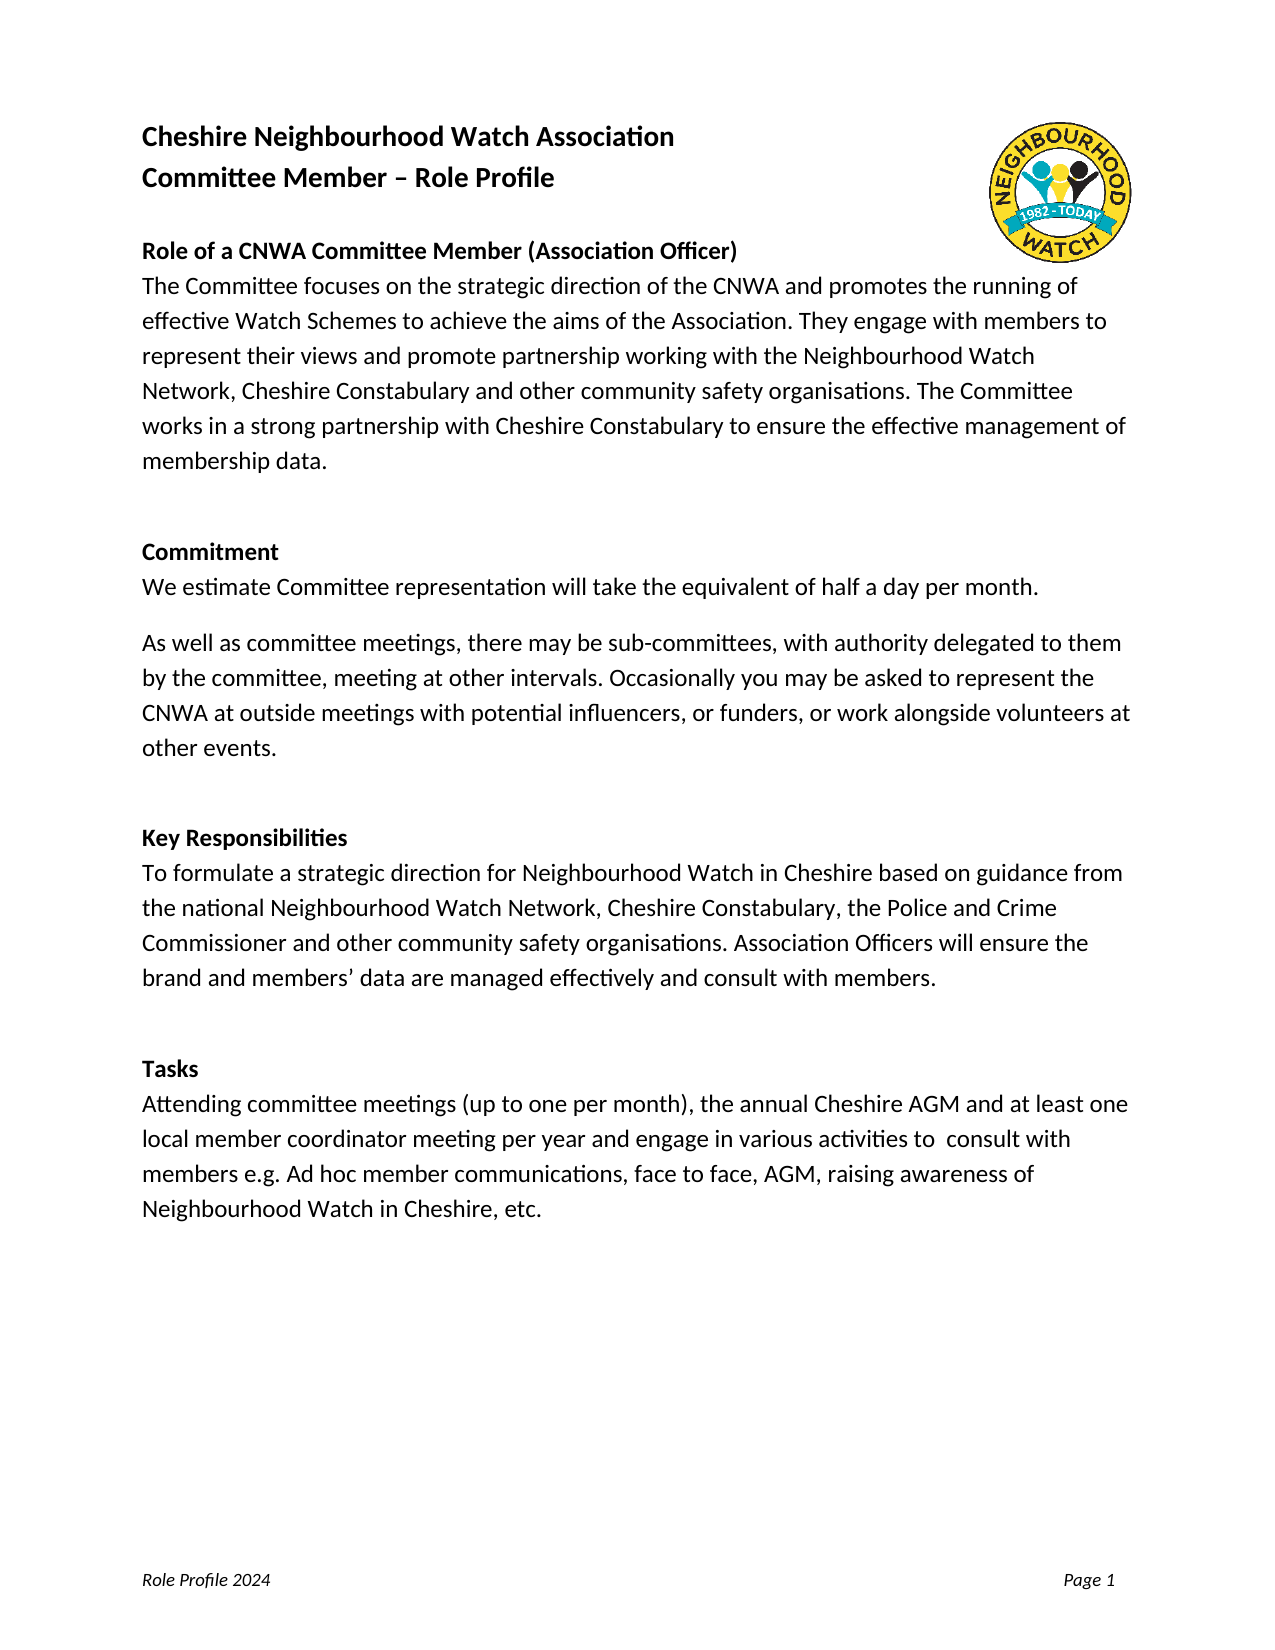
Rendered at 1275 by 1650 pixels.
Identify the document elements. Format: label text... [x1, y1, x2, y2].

text Attending committee meetings (up to one per month), the annual Cheshire AGM and at least one local member coordinator meeting per year and engage in various activities to consult with members e.g. Ad hoc member communications, face to face, AGM, raising awareness of Neighbourhood Watch in Cheshire, etc. [142, 1088, 1133, 1224]
text Key Responsibilities [142, 822, 1133, 853]
text Tasks [142, 1053, 1133, 1084]
text To formulate a strategic direction for Neighbourhood Watch in Cheshire based on guidance from the national Neighbourhood Watch Network, Cheshire Constabulary, the Police and Crime Commissioner and other community safety organisations. Association Officers will ensure the brand and members’ data are managed effectively and consult with members. [142, 857, 1133, 993]
text We estimate Committee representation will take the equivalent of half a day per month. [142, 571, 1133, 601]
text Committee Member – Role Profile [142, 159, 986, 195]
text As well as committee meetings, there may be sub-committees, with authority delegated to them by the committee, meeting at other intervals. Occasionally you may be asked to represent the CNWA at outside meetings with potential influencers, or funders, or work alongside volunteers at other events. [142, 627, 1133, 762]
text Cheshire Neighbourhood Watch Association [142, 118, 986, 154]
text Role of a CNWA Committee Member (Association Officer) [142, 235, 986, 266]
picture [986, 118, 1134, 266]
text The Committee focuses on the strategic direction of the CNWA and promotes the running of effective Watch Schemes to achieve the aims of the Association. They engage with members to represent their views and promote partnership working with the Neighbourhood Watch Network, Cheshire Constabulary and other community safety organisations. The Committee works in a strong partnership with Cheshire Constabulary to ensure the effective management of membership data. [142, 270, 1133, 476]
text Commitment [142, 536, 1133, 566]
